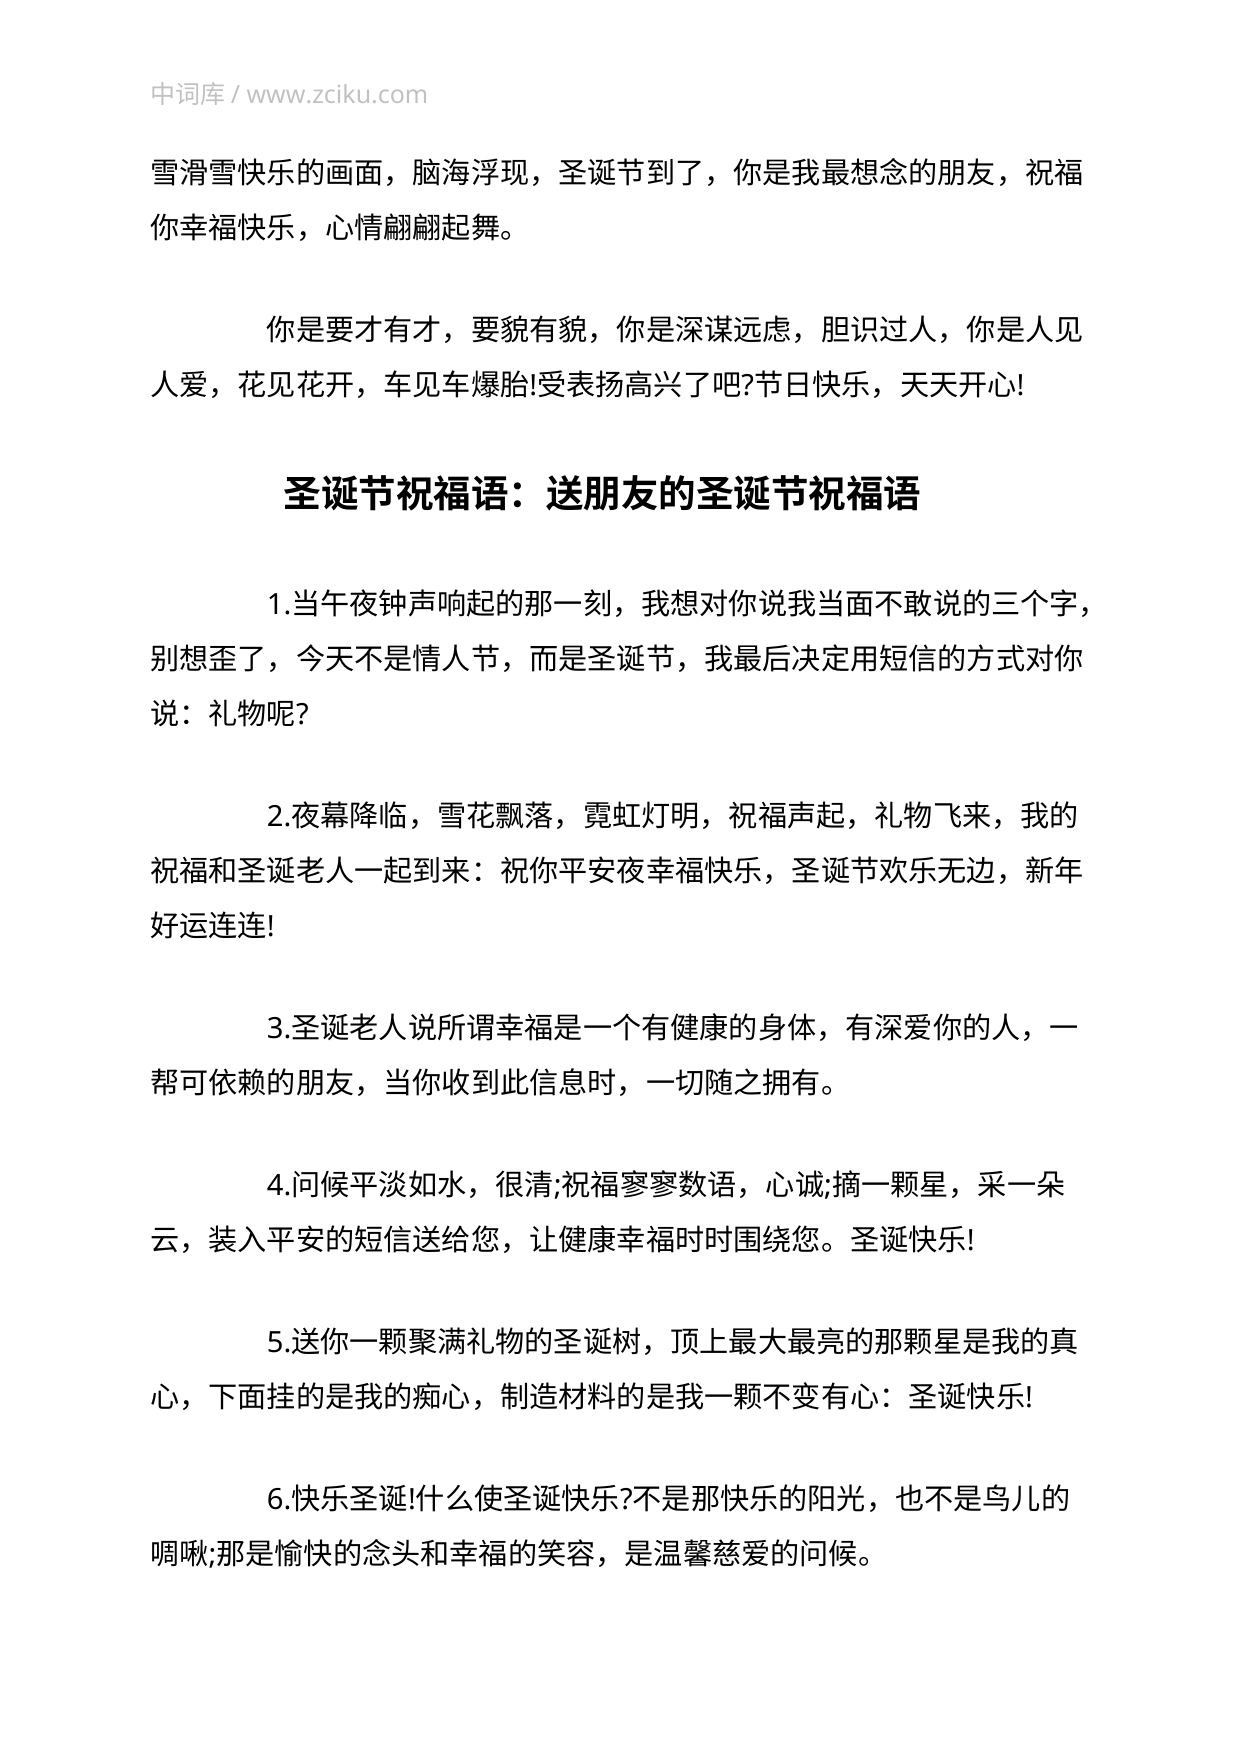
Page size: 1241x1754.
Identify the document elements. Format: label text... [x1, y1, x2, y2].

text 3.圣诞老人说所谓幸福是一个有健康的身体，有深爱你的人，一帮可依赖的朋友，当你收到此信息时，一切随之拥有。 [150, 1005, 1090, 1102]
text 你是要才有才，要貌有貌，你是深谋远虑，胆识过人，你是人见人爱，花见花开，车见车爆胎!受表扬高兴了吧?节日快乐，天天开心! [150, 307, 1090, 404]
text 4.问候平淡如水，很清;祝福寥寥数语，心诚;摘一颗星，采一朵云，装入平安的短信送给您，让健康幸福时时围绕您。圣诞快乐! [150, 1161, 1090, 1259]
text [150, 150, 1090, 247]
text 1.当午夜钟声响起的那一刻，我想对你说我当面不敢说的三个字，别想歪了，今天不是情人节，而是圣诞节，我最后决定用短信的方式对你说：礼物呢? [150, 581, 1090, 733]
text 5.送你一颗聚满礼物的圣诞树，顶上最大最亮的那颗星是我的真心，下面挂的是我的痴心，制造材料的是我一颗不变有心：圣诞快乐! [150, 1318, 1090, 1416]
text 2.夜幕降临，雪花飘落，霓虹灯明，祝福声起，礼物飞来，我的祝福和圣诞老人一起到来：祝你平安夜幸福快乐，圣诞节欢乐无边，新年好运连连! [150, 793, 1090, 945]
text 6.快乐圣诞!什么使圣诞快乐?不是那快乐的阳光，也不是鸟儿的啁啾;那是愉快的念头和幸福的笑容，是温馨慈爱的问候。 [150, 1475, 1090, 1573]
text 圣诞节祝福语：送朋友的圣诞节祝福语 [150, 463, 1090, 518]
